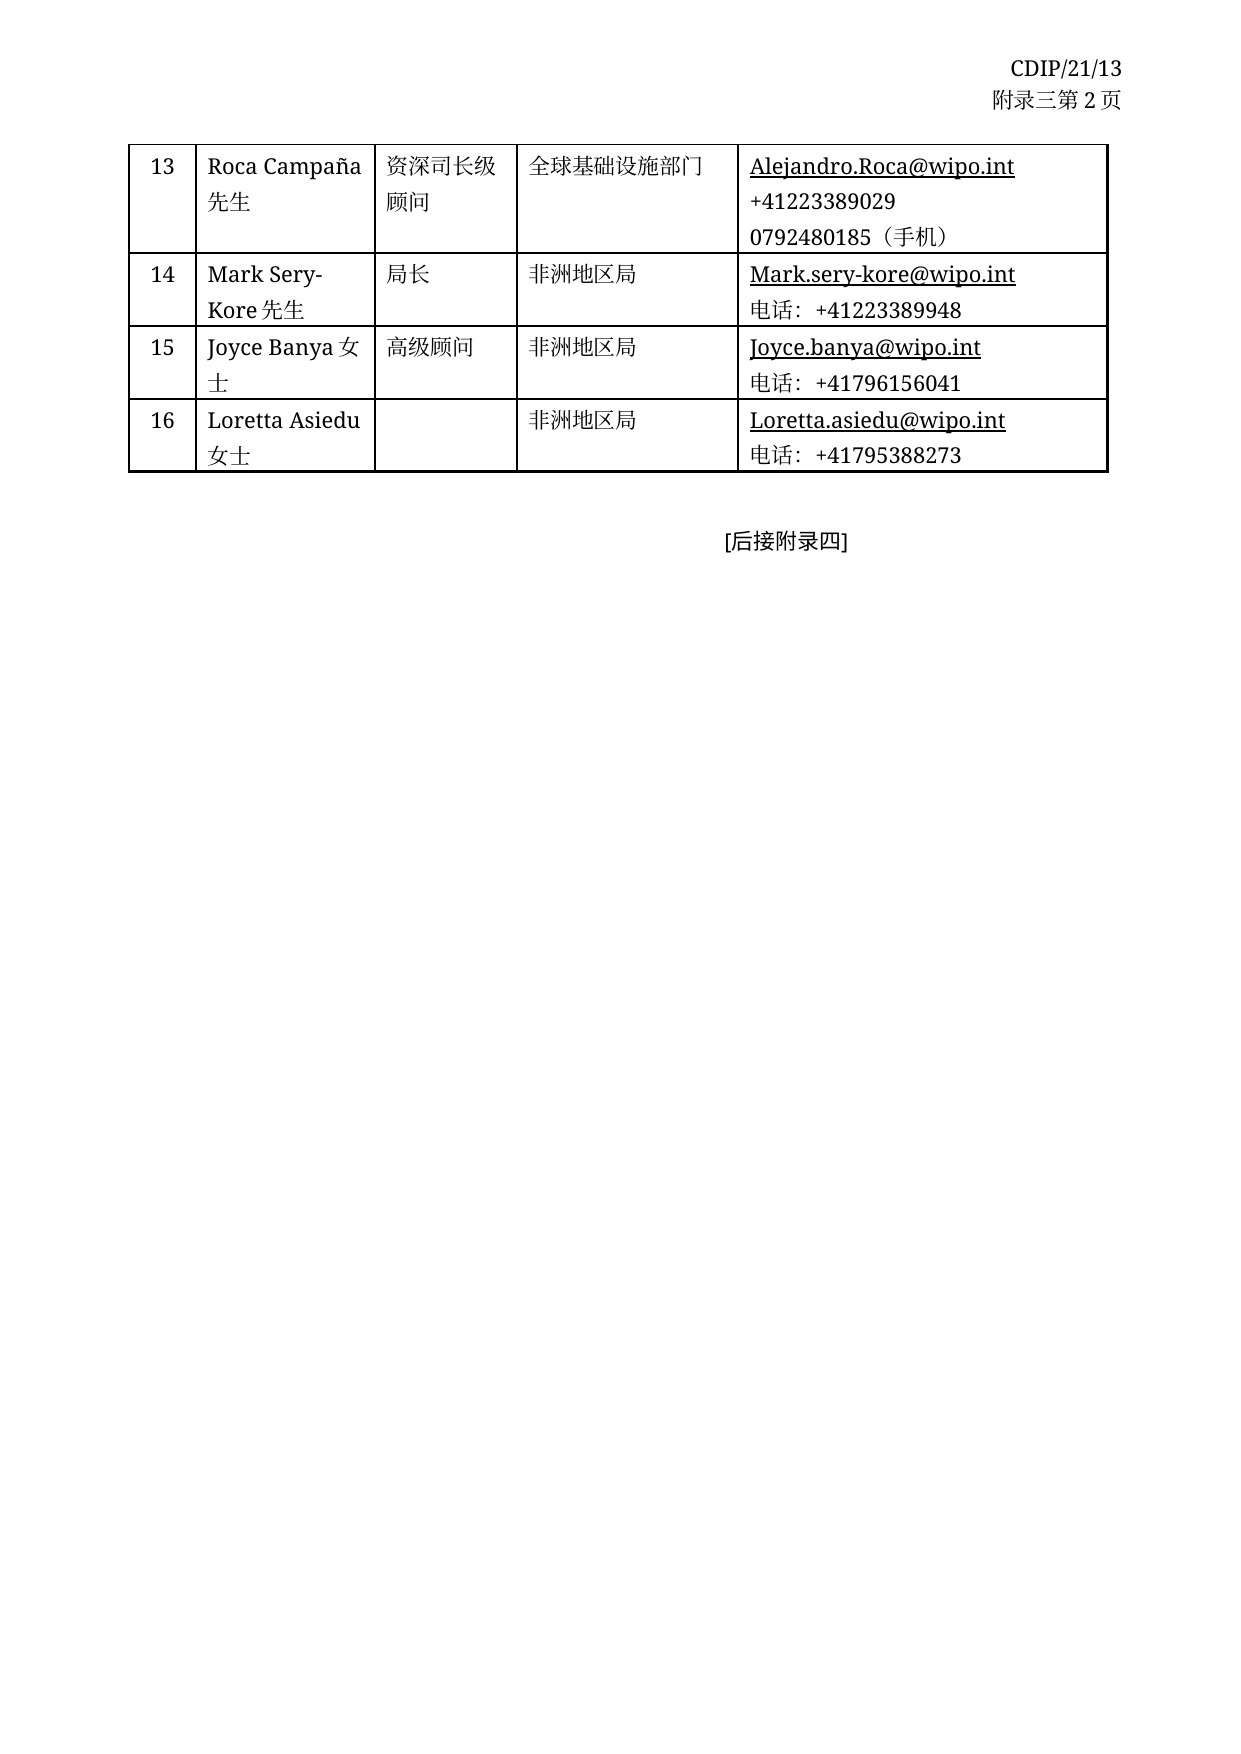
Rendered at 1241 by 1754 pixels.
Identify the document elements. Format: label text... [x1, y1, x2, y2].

table_cell 资深司长级顾问 [376, 145, 516, 252]
table_cell 局长 [376, 254, 516, 324]
table_cell Loretta Asiedu女士 [197, 400, 374, 470]
table_cell 14 [130, 254, 195, 324]
table_cell 非洲地区局 [518, 400, 737, 470]
table_cell Mark Sery-Kore先生 [197, 254, 374, 324]
table_cell Loretta.asiedu@wipo.int 电话：+41795388273 [739, 400, 1106, 470]
table_cell 非洲地区局 [518, 327, 737, 397]
table_cell 非洲地区局 [518, 254, 737, 324]
table_cell 全球基础设施部门 [518, 145, 737, 252]
table_cell 16 [130, 400, 195, 470]
table_cell Joyce.banya@wipo.int 电话：+41796156041 [739, 327, 1106, 397]
table_cell 高级顾问 [376, 327, 516, 397]
table_cell 13 [130, 145, 195, 252]
table_cell Joyce Banya女‍士 [197, 327, 374, 397]
table_cell Mark.sery-kore@wipo.int 电话：+41223389948 [739, 254, 1106, 324]
table_cell [376, 400, 516, 470]
table_cell Roca Campaña先生 [197, 145, 374, 252]
text [后接附录四] [724, 520, 1122, 556]
table_cell 15 [130, 327, 195, 397]
table_cell Alejandro.Roca@wipo.int +41223389029 0792480185（手机） [739, 145, 1106, 252]
